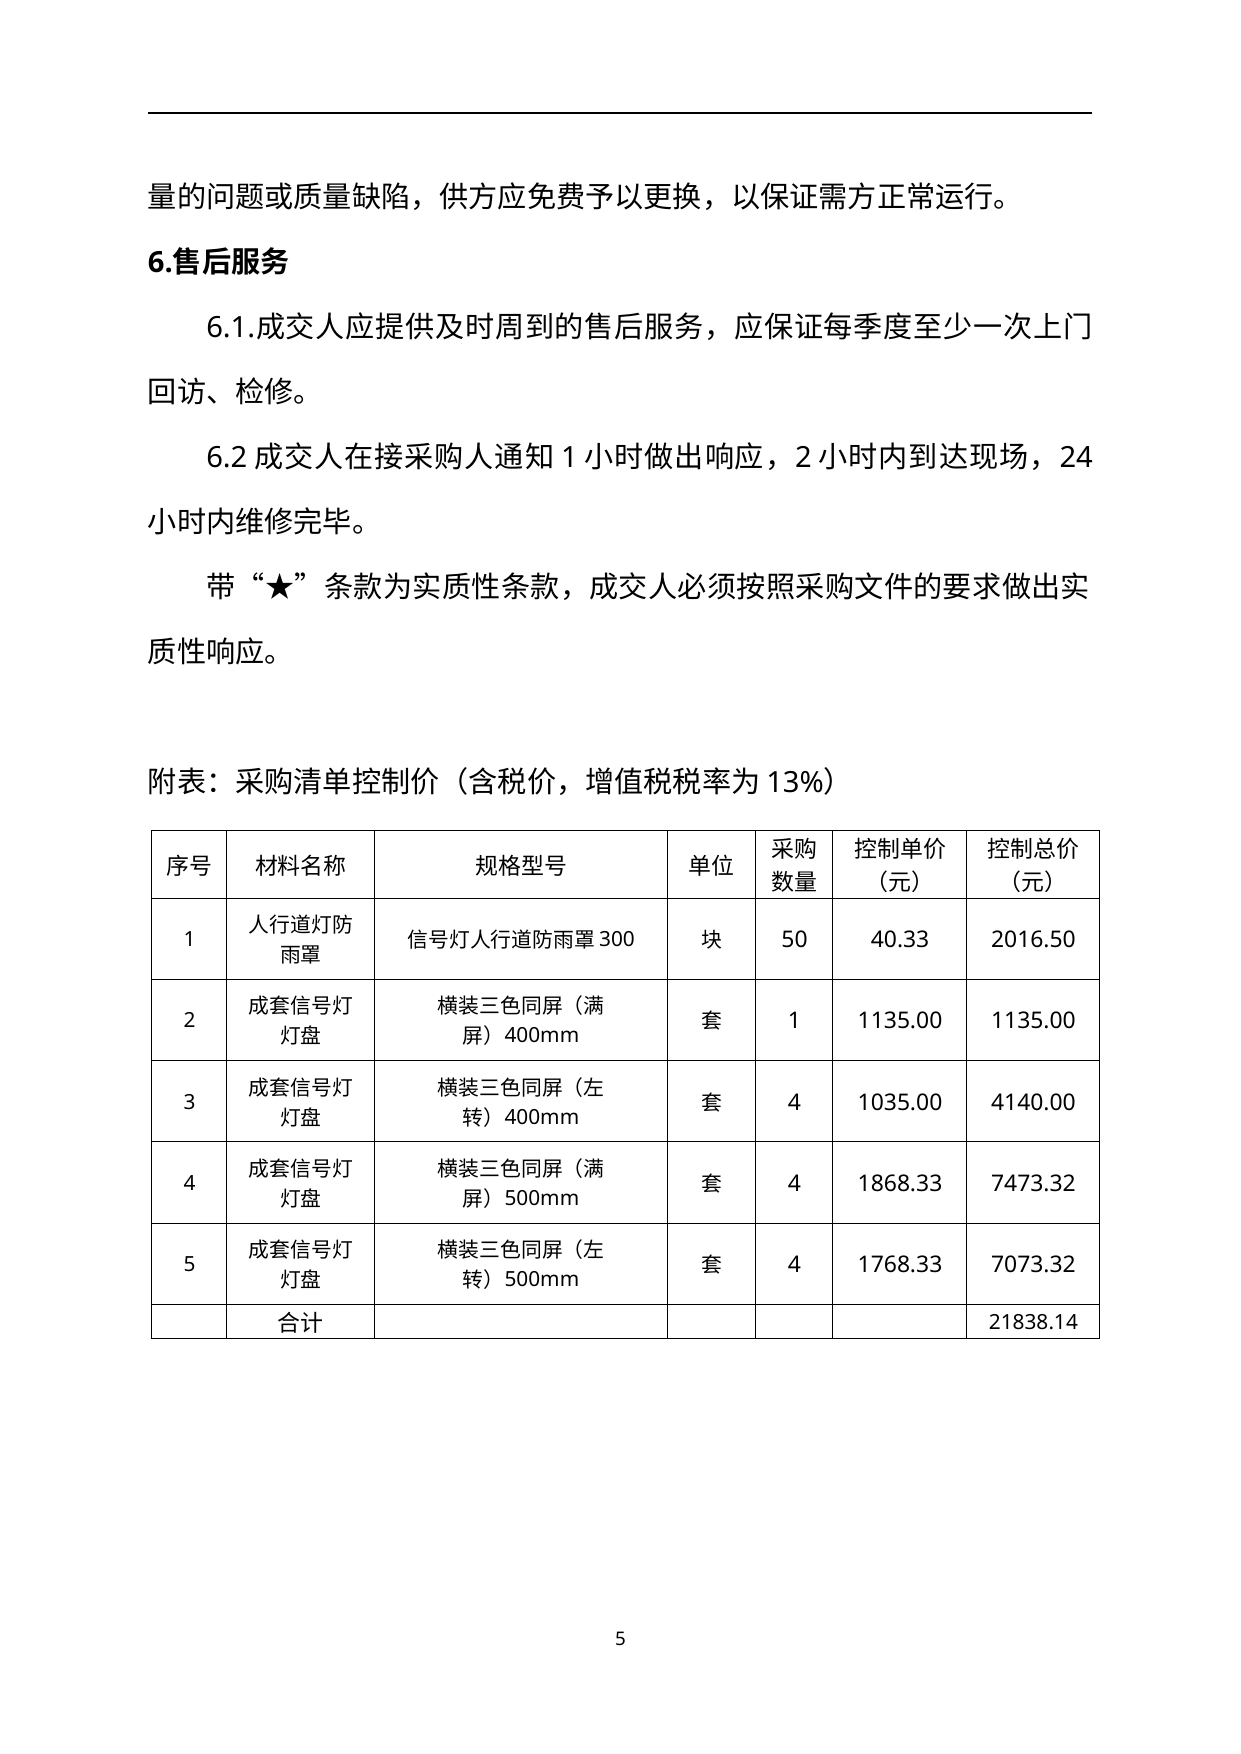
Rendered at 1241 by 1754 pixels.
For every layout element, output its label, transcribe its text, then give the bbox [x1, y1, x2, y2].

table_cell 信号灯人行道防雨罩300 [375, 899, 667, 979]
table_cell 1135.00 [967, 980, 1099, 1060]
subtitle 6.售后服务 [148, 227, 1092, 292]
table_header 采购数量 [756, 831, 832, 897]
table_cell 成套信号灯灯盘 [227, 1061, 374, 1141]
table_cell 7473.32 [967, 1142, 1099, 1222]
table_cell 横装三色同屏（满屏）500mm [375, 1142, 667, 1222]
table_cell [833, 1305, 966, 1338]
table_header 序号 [152, 831, 226, 897]
table_cell [152, 1305, 226, 1338]
table_cell 1868.33 [833, 1142, 966, 1222]
table_cell 4140.00 [967, 1061, 1099, 1141]
table_cell 套 [668, 1142, 755, 1222]
table_cell 50 [756, 899, 832, 979]
table_cell 1768.33 [833, 1224, 966, 1304]
text 附表：采购清单控制价（含税价，增值税税率为13%） [148, 747, 1092, 812]
table_cell 3 [152, 1061, 226, 1141]
table_cell 2 [152, 980, 226, 1060]
table_cell 成套信号灯灯盘 [227, 1142, 374, 1222]
table_header 规格型号 [375, 831, 667, 897]
table_cell 40.33 [833, 899, 966, 979]
table_cell 块 [668, 899, 755, 979]
text 6.1.成交人应提供及时周到的售后服务，应保证每季度至少一次上门回访、检修。 [148, 292, 1092, 422]
table_cell 套 [668, 1061, 755, 1141]
table_header 控制总价（元） [967, 831, 1099, 897]
table_header 单位 [668, 831, 755, 897]
table_cell [668, 1305, 755, 1338]
table_cell 合计 [227, 1305, 374, 1338]
table_cell 1 [756, 980, 832, 1060]
table_cell 4 [756, 1061, 832, 1141]
table_cell 1135.00 [833, 980, 966, 1060]
table_cell [375, 1305, 667, 1338]
table_header 材料名称 [227, 831, 374, 897]
table_cell 套 [668, 1224, 755, 1304]
table_cell 1035.00 [833, 1061, 966, 1141]
table_cell 7073.32 [967, 1224, 1099, 1304]
table_cell 人行道灯防雨罩 [227, 899, 374, 979]
table_cell 4 [756, 1142, 832, 1222]
table_cell 成套信号灯灯盘 [227, 1224, 374, 1304]
table_header 控制单价（元） [833, 831, 966, 897]
table_cell 4 [152, 1142, 226, 1222]
table_cell 成套信号灯灯盘 [227, 980, 374, 1060]
table_cell [756, 1305, 832, 1338]
table_cell 套 [668, 980, 755, 1060]
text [148, 162, 1092, 227]
table_cell 横装三色同屏（左转）500mm [375, 1224, 667, 1304]
text 6.2成交人在接采购人通知1小时做出响应，2小时内到达现场，24小时内维修完毕。 [148, 422, 1092, 552]
table_cell 横装三色同屏（左转）400mm [375, 1061, 667, 1141]
table_cell 1 [152, 899, 226, 979]
text 带“★”条款为实质性条款，成交人必须按照采购文件的要求做出实质性响应。 [148, 552, 1092, 682]
table_cell 2016.50 [967, 899, 1099, 979]
table_cell 4 [756, 1224, 832, 1304]
table_cell 横装三色同屏（满屏）400mm [375, 980, 667, 1060]
table_cell 5 [152, 1224, 226, 1304]
table_cell 21838.14 [967, 1305, 1099, 1338]
